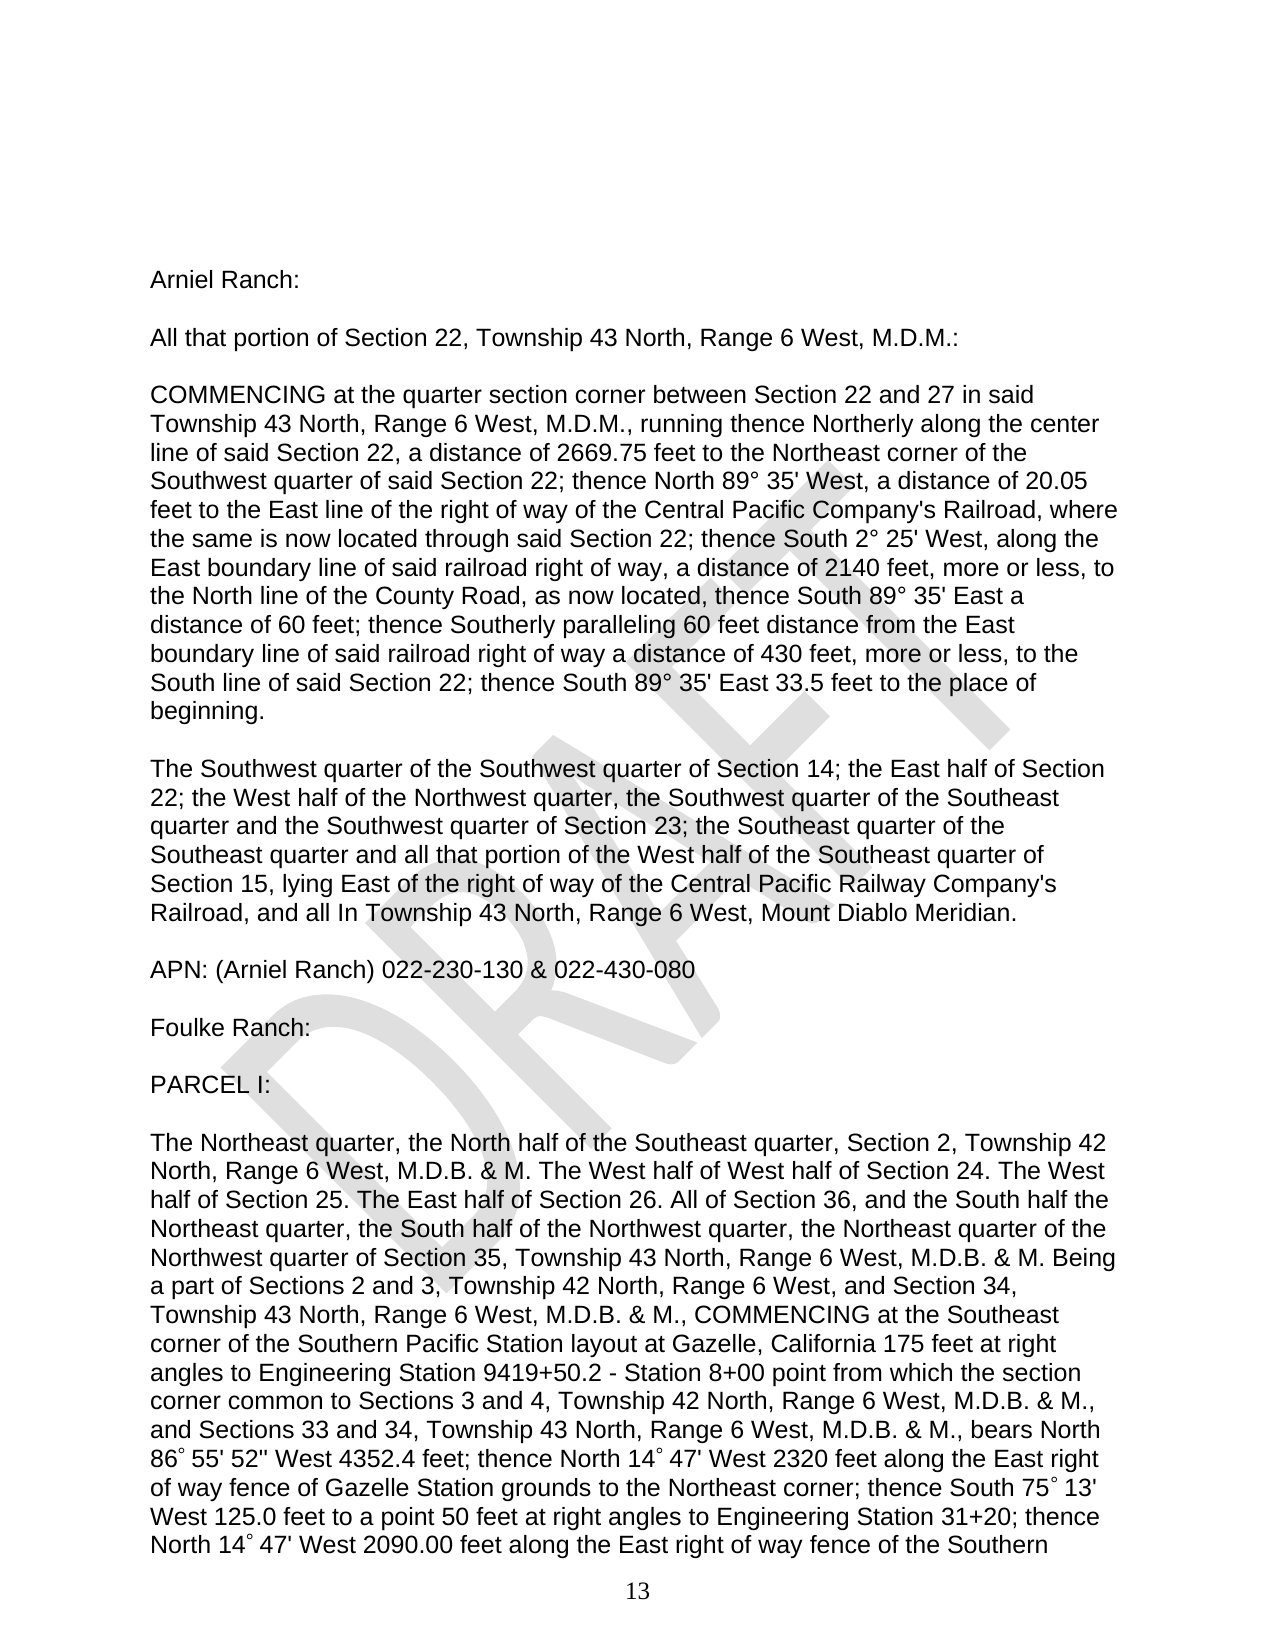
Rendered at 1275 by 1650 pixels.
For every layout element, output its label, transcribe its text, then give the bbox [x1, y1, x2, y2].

text Arniel Ranch: [150, 265, 1125, 294]
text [150, 1127, 1125, 1559]
text COMMENCING at the quarter section corner between Section 22 and 27 in said Township 43 North, Range 6 West, M.D.M., running thence Northerly along the center line of said Section 22, a distance of 2669.75 feet to the Northeast corner of the Southwest quarter of said Section 22; thence North 89° 35' West, a distance of 20.05 feet to the East line of the right of way of the Central Pacific Company's Railroad, where the same is now located through said Section 22; thence South 2° 25' West, along the East boundary line of said railroad right of way, a distance of 2140 feet, more or less, to the North line of the County Road, as now located, thence South 89° 35' East a distance of 60 feet; thence Southerly paralleling 60 feet distance from the East boundary line of said railroad right of way a distance of 430 feet, more or less, to the South line of said Section 22; thence South 89° 35' East 33.5 feet to the place of beginning. [150, 380, 1125, 725]
text APN: (Arniel Ranch) 022-230-130 & 022-430-080 [150, 955, 1125, 984]
text All that portion of Section 22, Township 43 North, Range 6 West, M.D.M.: [150, 322, 1125, 351]
text Foulke Ranch: [150, 1012, 1125, 1041]
text PARCEL I: [150, 1070, 1125, 1099]
text The Southwest quarter of the Southwest quarter of Section 14; the East half of Section 22; the West half of the Northwest quarter, the Southwest quarter of the Southeast quarter and the Southwest quarter of Section 23; the Southeast quarter of the Southeast quarter and all that portion of the West half of the Southeast quarter of Section 15, lying East of the right of way of the Central Pacific Railway Company's Railroad, and all In Township 43 North, Range 6 West, Mount Diablo Meridian. [150, 754, 1125, 926]
